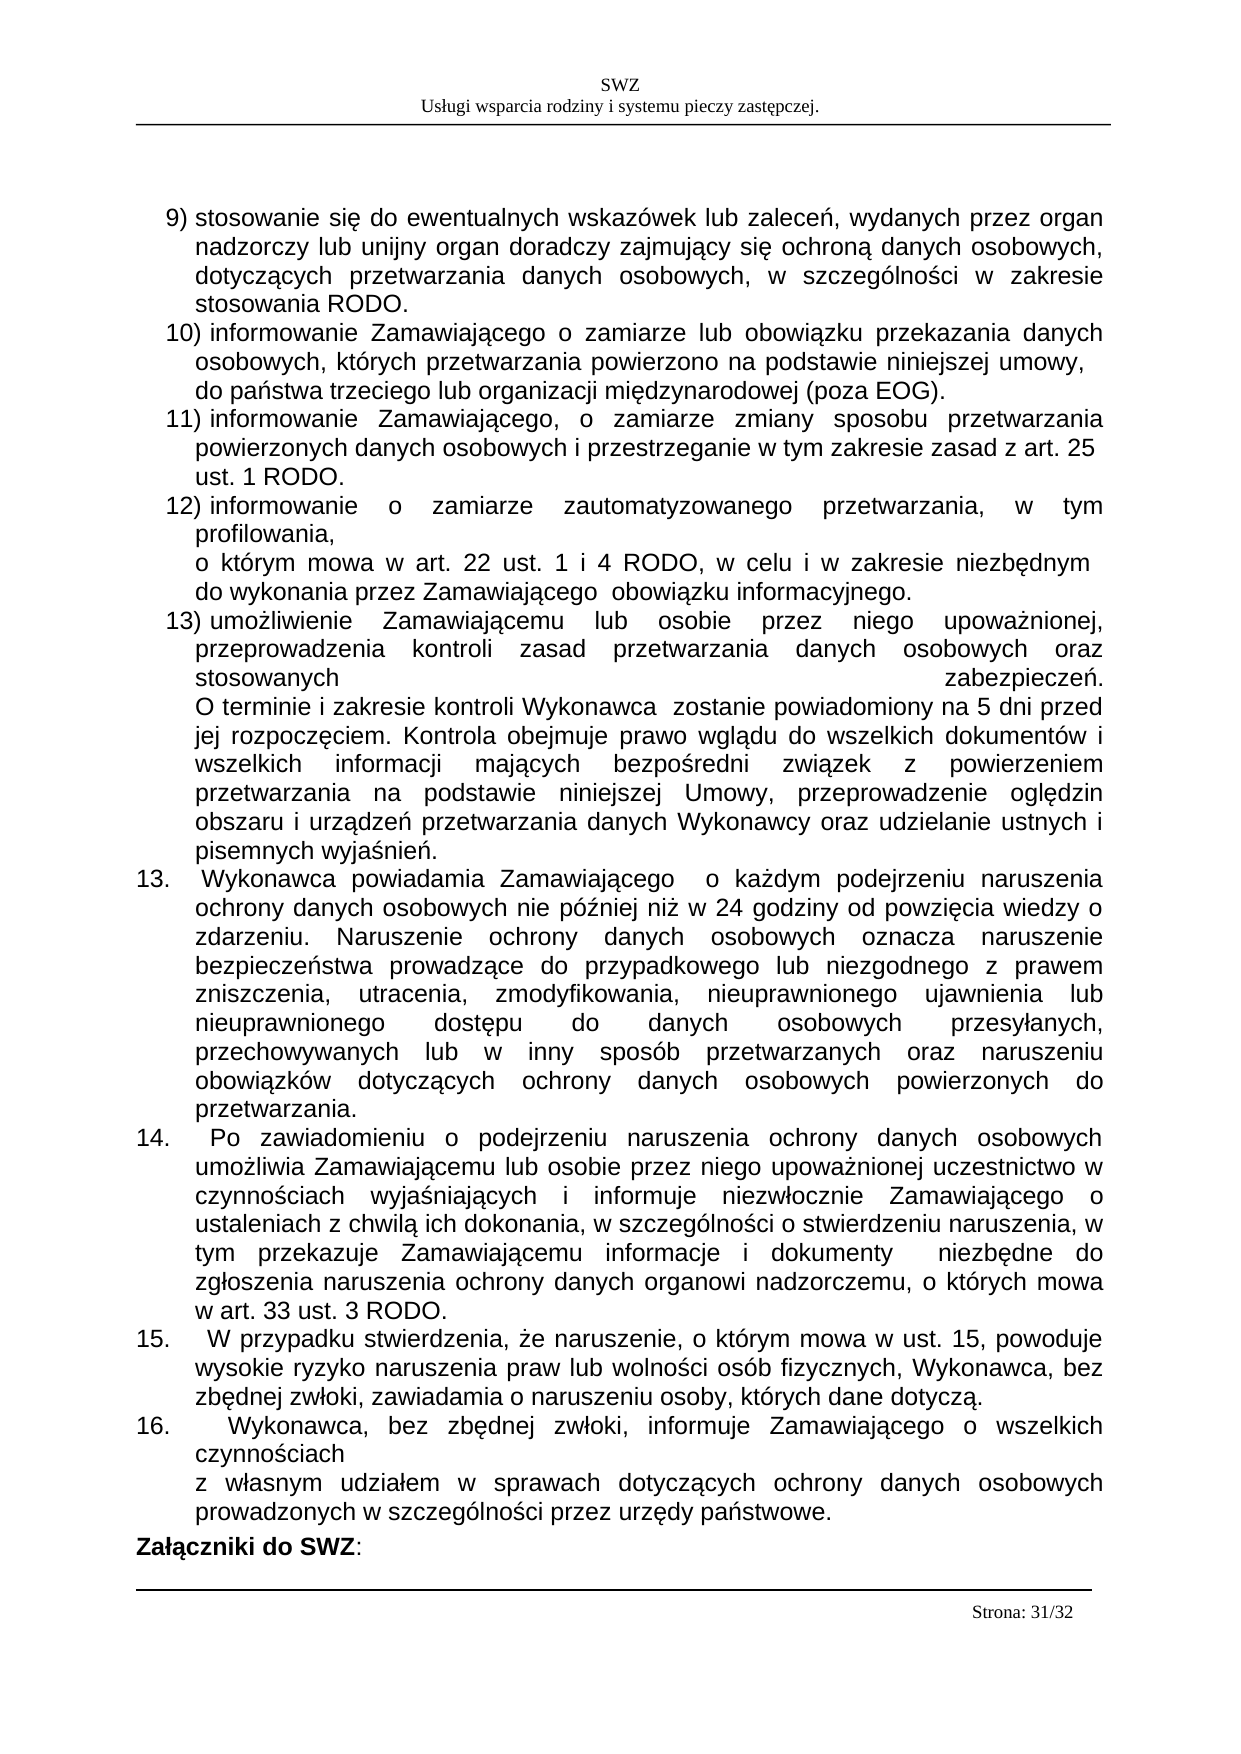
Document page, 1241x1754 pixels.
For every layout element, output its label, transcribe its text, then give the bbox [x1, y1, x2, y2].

text 13) umożliwienie Zamawiającemu lub osobie przez niego upoważnionej, przeprowadzenia kontroli zasad przetwarzania danych osobowych oraz stosowanych zabezpieczeń. O terminie i zakresie kontroli Wykonawca zostanie powiadomiony na 5 dni przed jej rozpoczęciem. Kontrola obejmuje prawo wglądu do wszelkich dokumentów i wszelkich informacji mających bezpośredni związek z powierzeniem przetwarzania na podstawie niniejszej Umowy, przeprowadzenie oględzin obszaru i urządzeń przetwarzania danych Wykonawcy oraz udzielanie ustnych i pisemnych wyjaśnień. [165, 606, 1104, 864]
text 13. Wykonawca powiadamia Zamawiającego o każdym podejrzeniu naruszenia ochrony danych osobowych nie później niż w 24 godziny od powzięcia wiedzy o zdarzeniu. Naruszenie ochrony danych osobowych oznacza naruszenie bezpieczeństwa prowadzące do przypadkowego lub niezgodnego z prawem zniszczenia, utracenia, zmodyfikowania, nieuprawnionego ujawnienia lub nieuprawnionego dostępu do danych osobowych przesyłanych, przechowywanych lub w inny sposób przetwarzanych oraz naruszeniu obowiązków dotyczących ochrony danych osobowych powierzonych do przetwarzania. [136, 864, 1104, 1123]
text 14. Po zawiadomieniu o podejrzeniu naruszenia ochrony danych osobowych umożliwia Zamawiającemu lub osobie przez niego upoważnionej uczestnictwo w czynnościach wyjaśniających i informuje niezwłocznie Zamawiającego o ustaleniach z chwilą ich dokonania, w szczególności o stwierdzeniu naruszenia, w tym przekazuje Zamawiającemu informacje i dokumenty niezbędne do zgłoszenia naruszenia ochrony danych organowi nadzorczemu, o których mowa w art. 33 ust. 3 RODO. [136, 1123, 1104, 1324]
text 12) informowanie o zamiarze zautomatyzowanego przetwarzania, w tym profilowania, o którym mowa w art. 22 ust. 1 i 4 RODO, w celu i w zakresie niezbędnym do wykonania przez Zamawiającego obowiązku informacyjnego. [165, 491, 1104, 606]
text 16. Wykonawca, bez zbędnej zwłoki, informuje Zamawiającego o wszelkich czynnościach z własnym udziałem w sprawach dotyczących ochrony danych osobowych prowadzonych w szczególności przez urzędy państwowe. [136, 1411, 1104, 1526]
text 15. W przypadku stwierdzenia, że naruszenie, o którym mowa w ust. 15, powoduje wysokie ryzyko naruszenia praw lub wolności osób fizycznych, Wykonawca, bez zbędnej zwłoki, zawiadamia o naruszeniu osoby, których dane dotyczą. [136, 1324, 1104, 1411]
text 10) informowanie Zamawiającego o zamiarze lub obowiązku przekazania danych osobowych, których przetwarzania powierzono na podstawie niniejszej umowy, do państwa trzeciego lub organizacji międzynarodowej (poza EOG). [165, 318, 1104, 404]
text 11) informowanie Zamawiającego, o zamiarze zmiany sposobu przetwarzania powierzonych danych osobowych i przestrzeganie w tym zakresie zasad z art. 25 ust. 1 RODO. [165, 404, 1104, 491]
text Załączniki do SWZ: [136, 1532, 1104, 1561]
text 9) stosowanie się do ewentualnych wskazówek lub zaleceń, wydanych przez organ nadzorczy lub unijny organ doradczy zajmujący się ochroną danych osobowych, dotyczących przetwarzania danych osobowych, w szczególności w zakresie stosowania RODO. [165, 203, 1104, 318]
